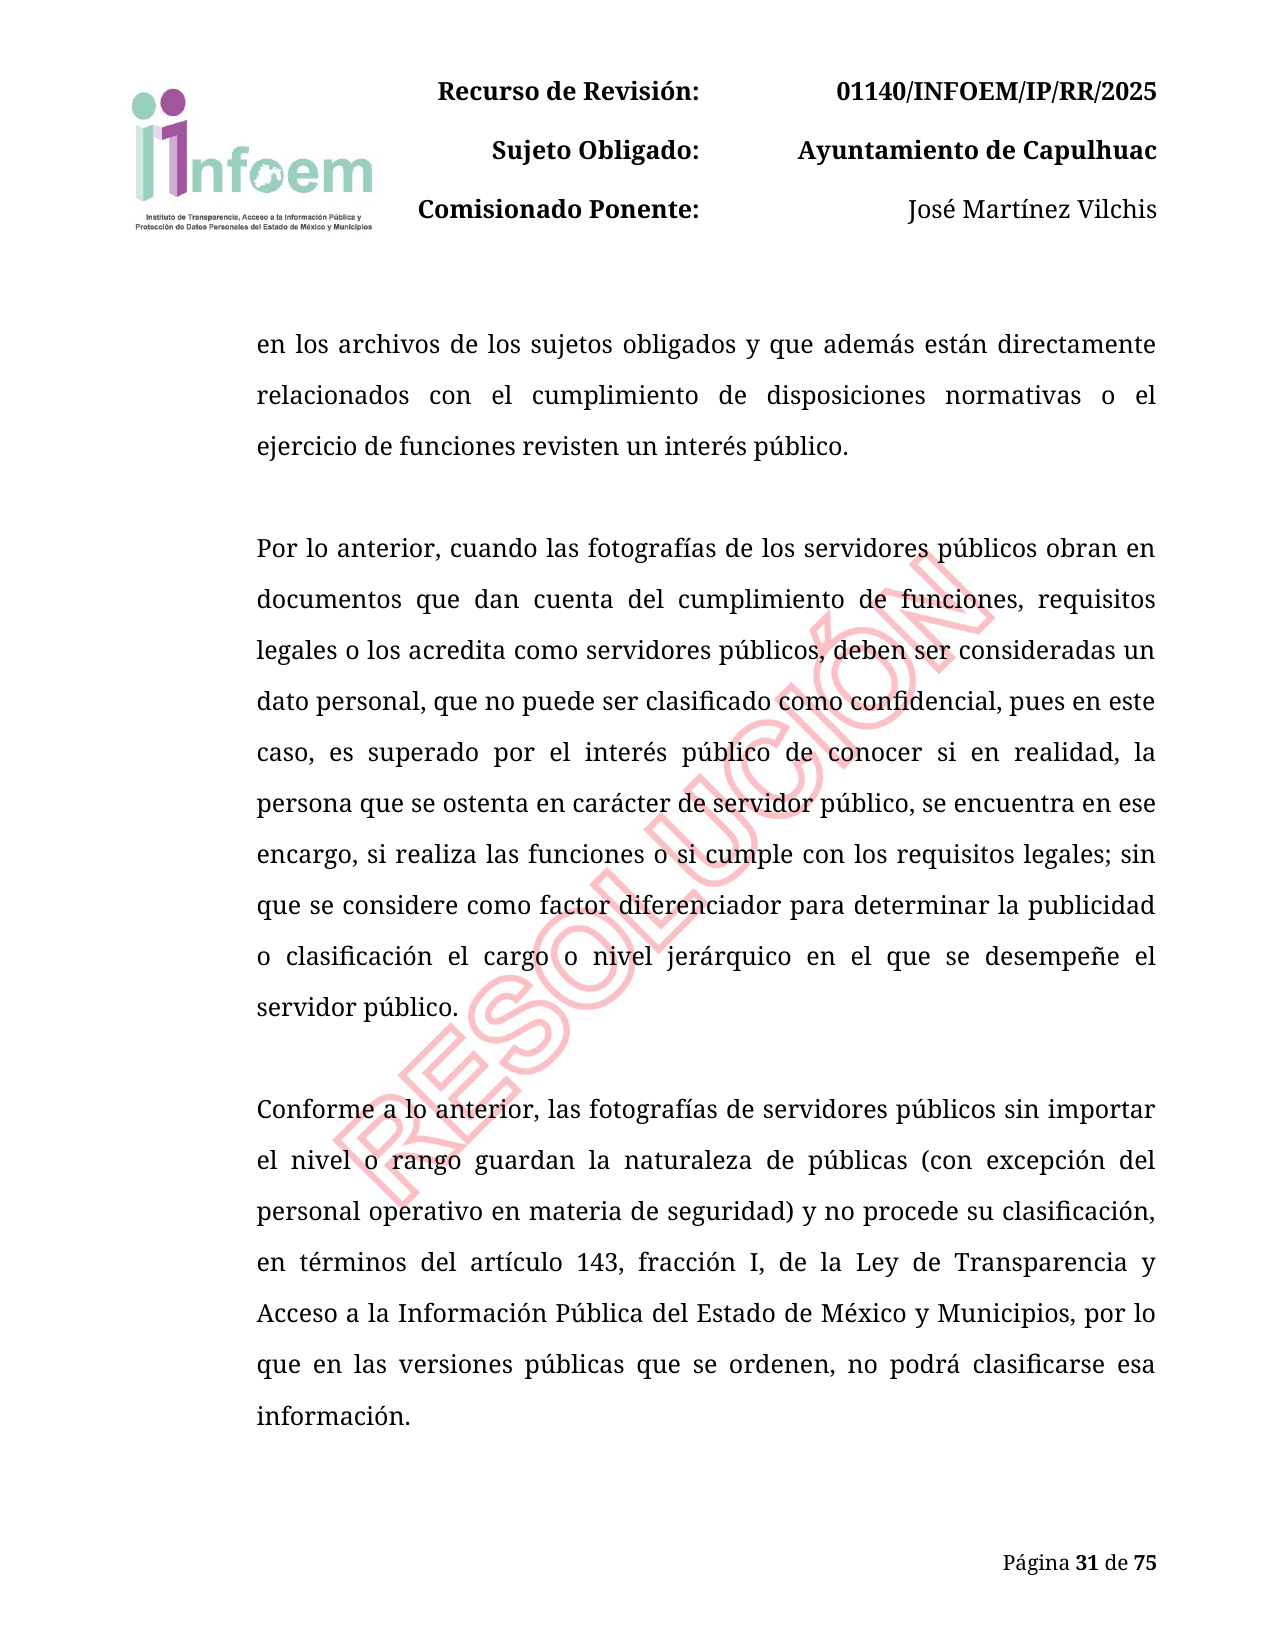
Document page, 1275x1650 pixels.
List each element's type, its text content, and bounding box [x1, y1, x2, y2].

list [256, 326, 1157, 462]
picture [12, 28, 1275, 1650]
list Por lo anterior, cuando las fotografías de los servidores públicos obran en documentos que dan cuenta del cumplimiento de funciones, requisitos legales o los acredita como servidores públicos, deben ser consideradas un dato personal, que no puede ser clasificado como confidencial, pues en este caso, es superado por el interés público de conocer si en realidad, la persona que se ostenta en carácter de servidor público, se encuentra en ese encargo, si realiza las funciones o si cumple con los requisitos legales; sin que se considere como factor diferenciador para determinar la publicidad o clasificación el cargo o nivel jerárquico en el que se desempeñe el servidor público. [256, 531, 1157, 1024]
list Conforme a lo anterior, las fotografías de servidores públicos sin importar el nivel o rango guardan la naturaleza de públicas (con excepción del personal operativo en materia de seguridad) y no procede su clasificación, en términos del artículo 143, fracción I, de la Ley de Transparencia y Acceso a la Información Pública del Estado de México y Municipios, por lo que en las versiones públicas que se ordenen, no podrá clasificarse esa información. [256, 1092, 1157, 1432]
